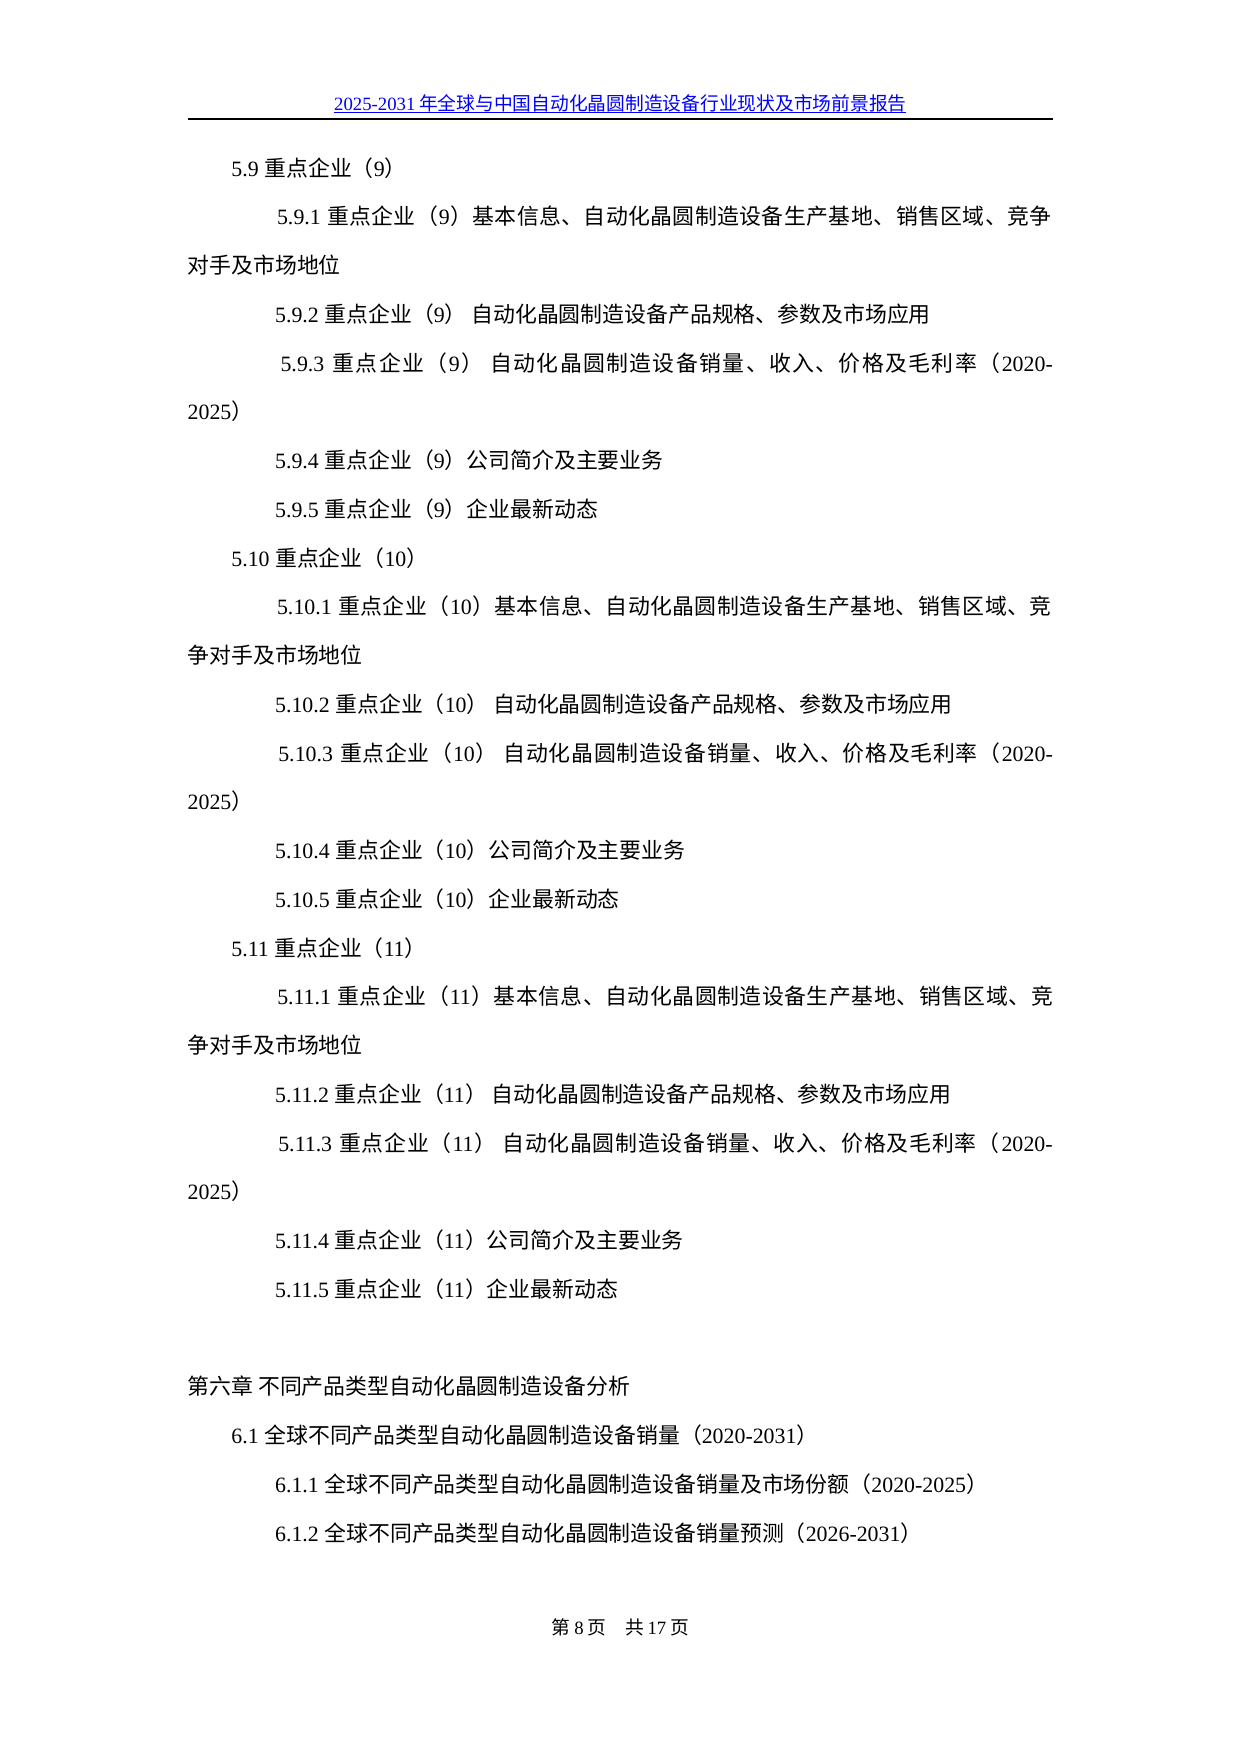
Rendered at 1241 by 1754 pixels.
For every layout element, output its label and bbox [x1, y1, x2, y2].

text [187, 150, 1053, 1548]
